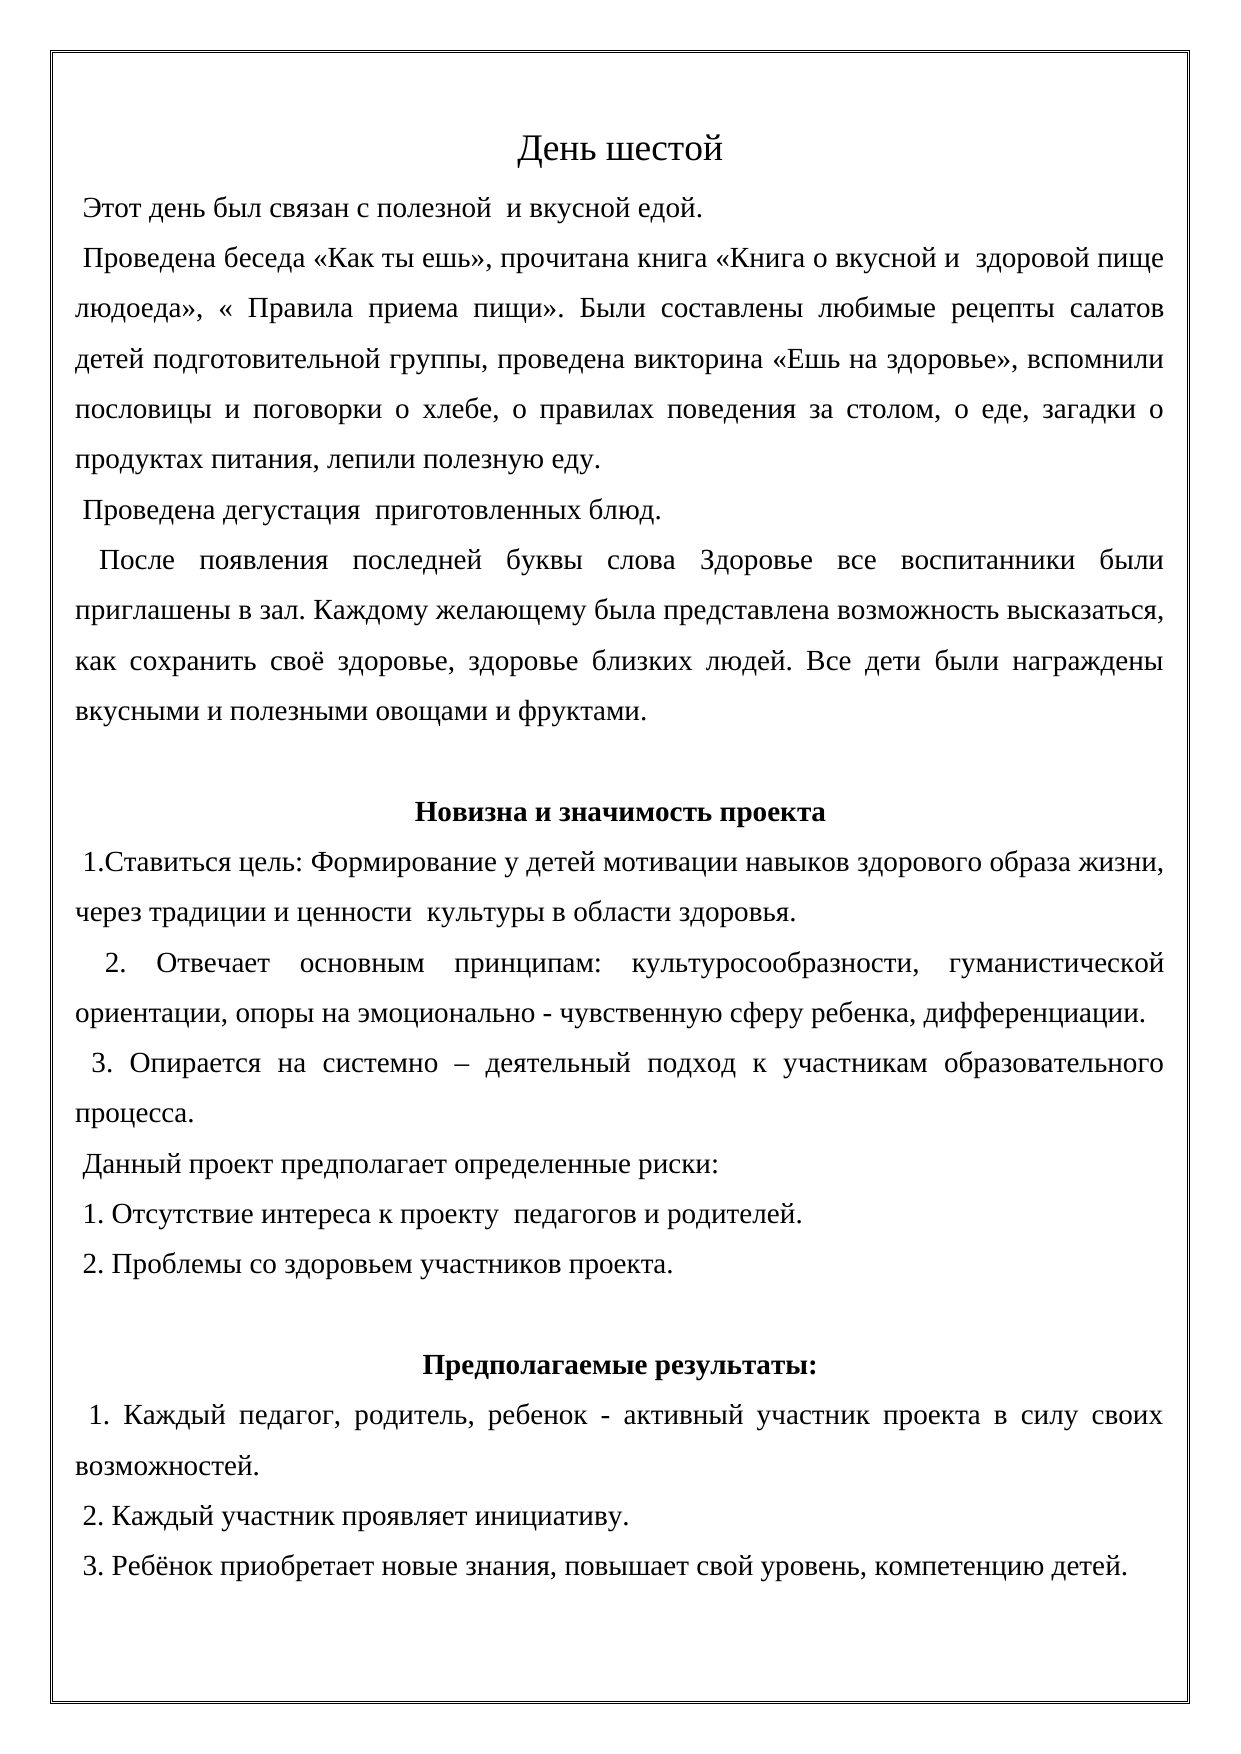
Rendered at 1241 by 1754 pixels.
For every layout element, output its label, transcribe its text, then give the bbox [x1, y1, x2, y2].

text После появления последней буквы слова Здоровье все воспитанники были приглашены в зал. Каждому желающему была представлена возможность высказаться, как сохранить своё здоровье, здоровье близких людей. Все дети были награждены вкусными и полезными овощами и фруктами. [75, 542, 1165, 727]
text 2. Каждый участник проявляет инициативу. [75, 1498, 1165, 1532]
text 3. Опирается на системно – деятельный подход к участникам образовательного процесса. [75, 1045, 1165, 1129]
text 1. Каждый педагог, родитель, ребенок - активный участник проекта в силу своих возможностей. [75, 1397, 1165, 1481]
text 2. Проблемы со здоровьем участников проекта. [75, 1247, 1165, 1280]
text Проведена дегустация приготовленных блюд. [75, 492, 1165, 525]
text 1.Ставиться цель: Формирование у детей мотивации навыков здорового образа жизни, через традиции и ценности культуры в области здоровья. [75, 844, 1165, 928]
text Данный проект предполагает определенные риски: [75, 1146, 1165, 1179]
text 1. Отсутствие интереса к проекту педагогов и родителей. [75, 1196, 1165, 1230]
text 3. Ребёнок приобретает новые знания, повышает свой уровень, компетенцию детей. [75, 1548, 1165, 1582]
text Новизна и значимость проекта [75, 794, 1165, 827]
text Этот день был связан с полезной и вкусной едой. [75, 190, 1165, 223]
text 2. Отвечает основным принципам: культуросообразности, гуманистической ориентации, опоры на эмоционально - чувственную сферу ребенка, дифференциации. [75, 945, 1165, 1028]
text Предполагаемые результаты: [75, 1347, 1165, 1381]
text День шестой [75, 125, 1165, 168]
text Проведена беседа «Как ты ешь», прочитана книга «Книга о вкусной и здоровой пище людоеда», « Правила приема пищи». Были составлены любимые рецепты салатов детей подготовительной группы, проведена викторина «Ешь на здоровье», вспомнили пословицы и поговорки о хлебе, о правилах поведения за столом, о еде, загадки о продуктах питания, лепили полезную еду. [75, 240, 1165, 475]
